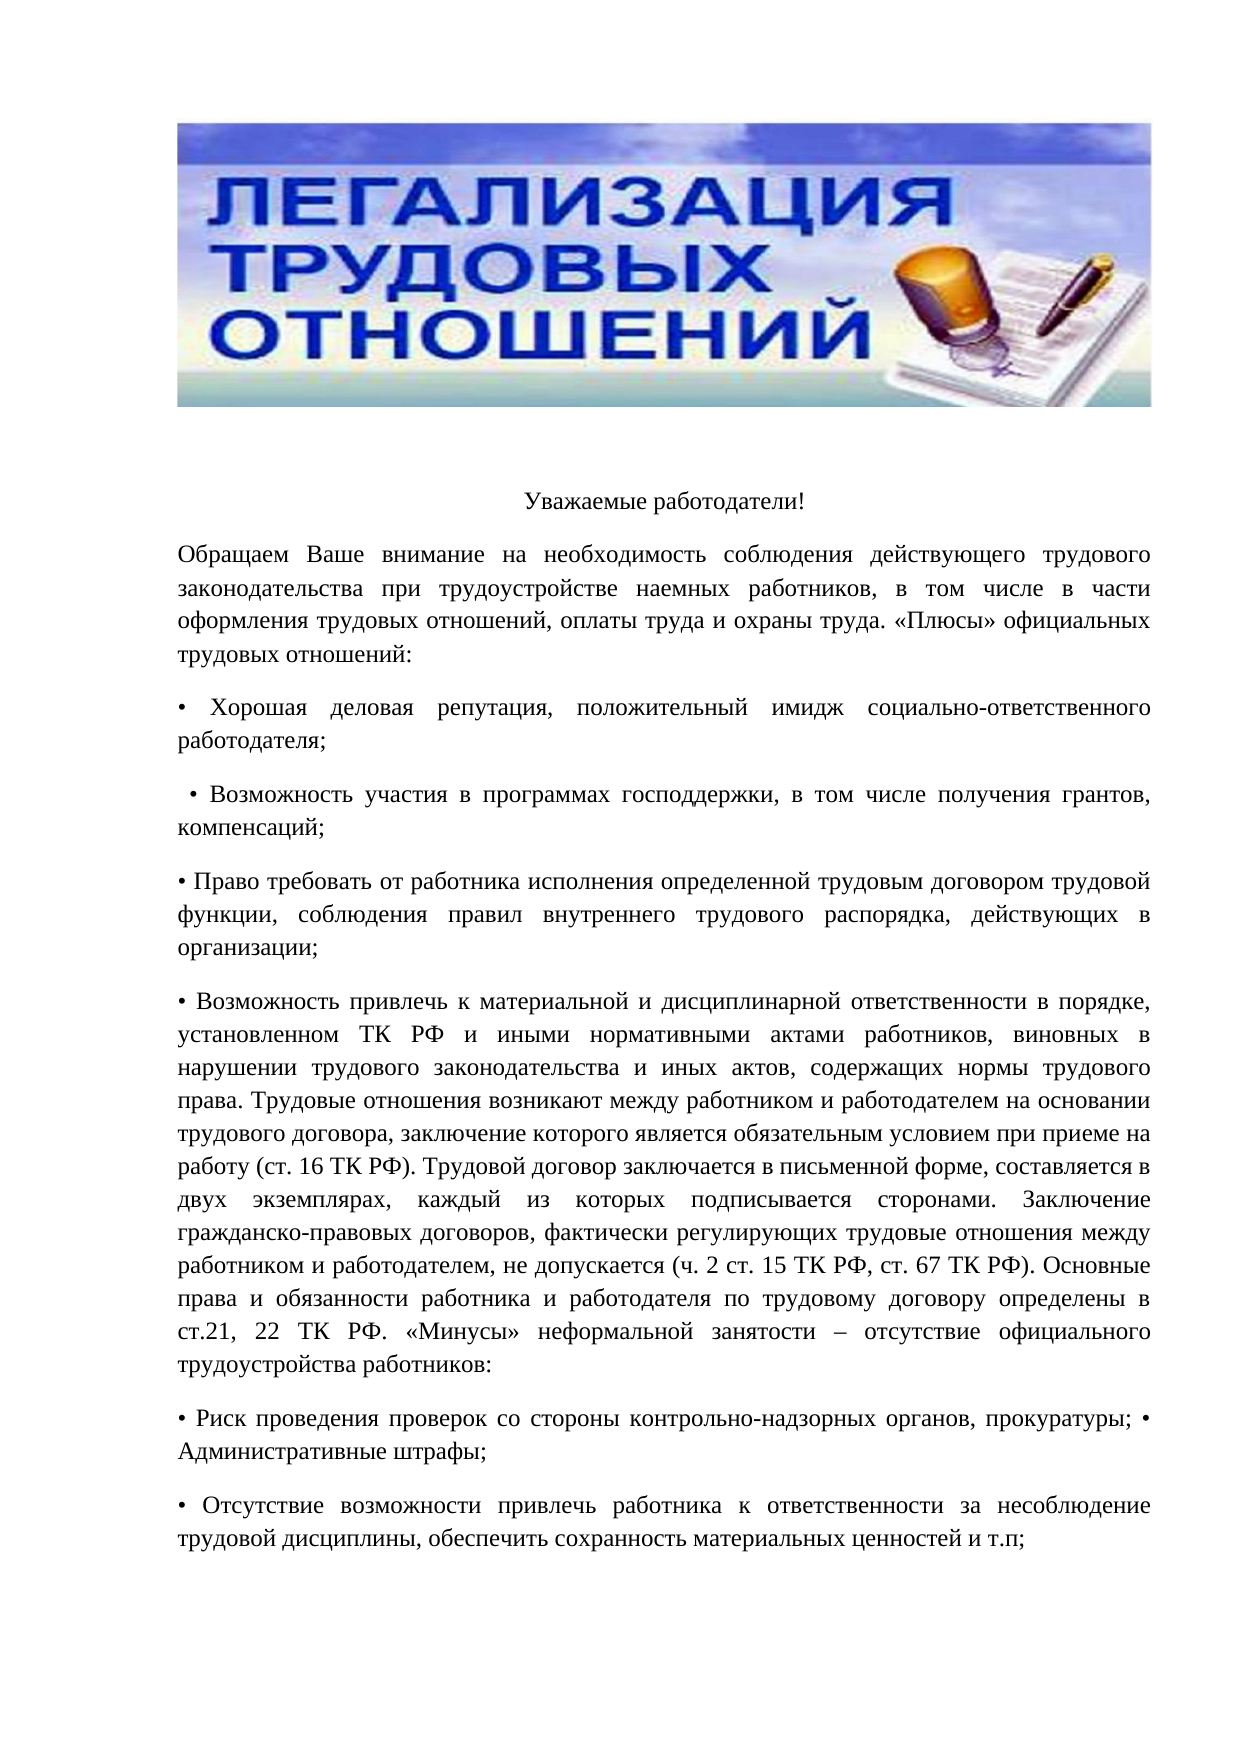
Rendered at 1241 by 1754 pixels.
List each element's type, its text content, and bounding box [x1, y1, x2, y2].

text Уважаемые работодатели! [177, 486, 1152, 514]
text • Хорошая деловая репутация, положительный имидж социально-ответственного работодателя; [177, 692, 1152, 754]
text • Отсутствие возможности привлечь работника к ответственности за несоблюдение трудовой дисциплины, обеспечить сохранность материальных ценностей и т.п; [177, 1490, 1152, 1552]
text Обращаем Ваше внимание на необходимость соблюдения действующего трудового законодательства при трудоустройстве наемных работников, в том числе в части оформления трудовых отношений, оплаты труда и охраны труда. «Плюсы» официальных трудовых отношений: [177, 539, 1152, 667]
text • Право требовать от работника исполнения определенной трудовым договором трудовой функции, соблюдения правил внутреннего трудового распорядка, действующих в организации; [177, 866, 1152, 961]
text • Возможность привлечь к материальной и дисциплинарной ответственности в порядке, установленном ТК РФ и иными нормативными актами работников, виновных в нарушении трудового законодательства и иных актов, содержащих нормы трудового права. Трудовые отношения возникают между работником и работодателем на основании трудового договора, заключение которого является обязательным условием при приеме на работу (ст. 16 ТК РФ). Трудовой договор заключается в письменной форме, составляется в двух экземплярах, каждый из которых подписывается сторонами. Заключение гражданско-правовых договоров, фактически регулирующих трудовые отношения между работником и работодателем, не допускается (ч. 2 ст. 15 ТК РФ, ст. 67 ТК РФ). Основные права и обязанности работника и работодателя по трудовому договору определены в ст.21, 22 ТК РФ. «Минусы» неформальной занятости – отсутствие официального трудоустройства работников: [177, 986, 1152, 1378]
picture [177, 118, 1153, 407]
text • Риск проведения проверок со стороны контрольно-надзорных органов, прокуратуры; • Административные штрафы; [177, 1403, 1152, 1465]
text • Возможность участия в программах господдержки, в том числе получения грантов, компенсаций; [177, 779, 1152, 841]
